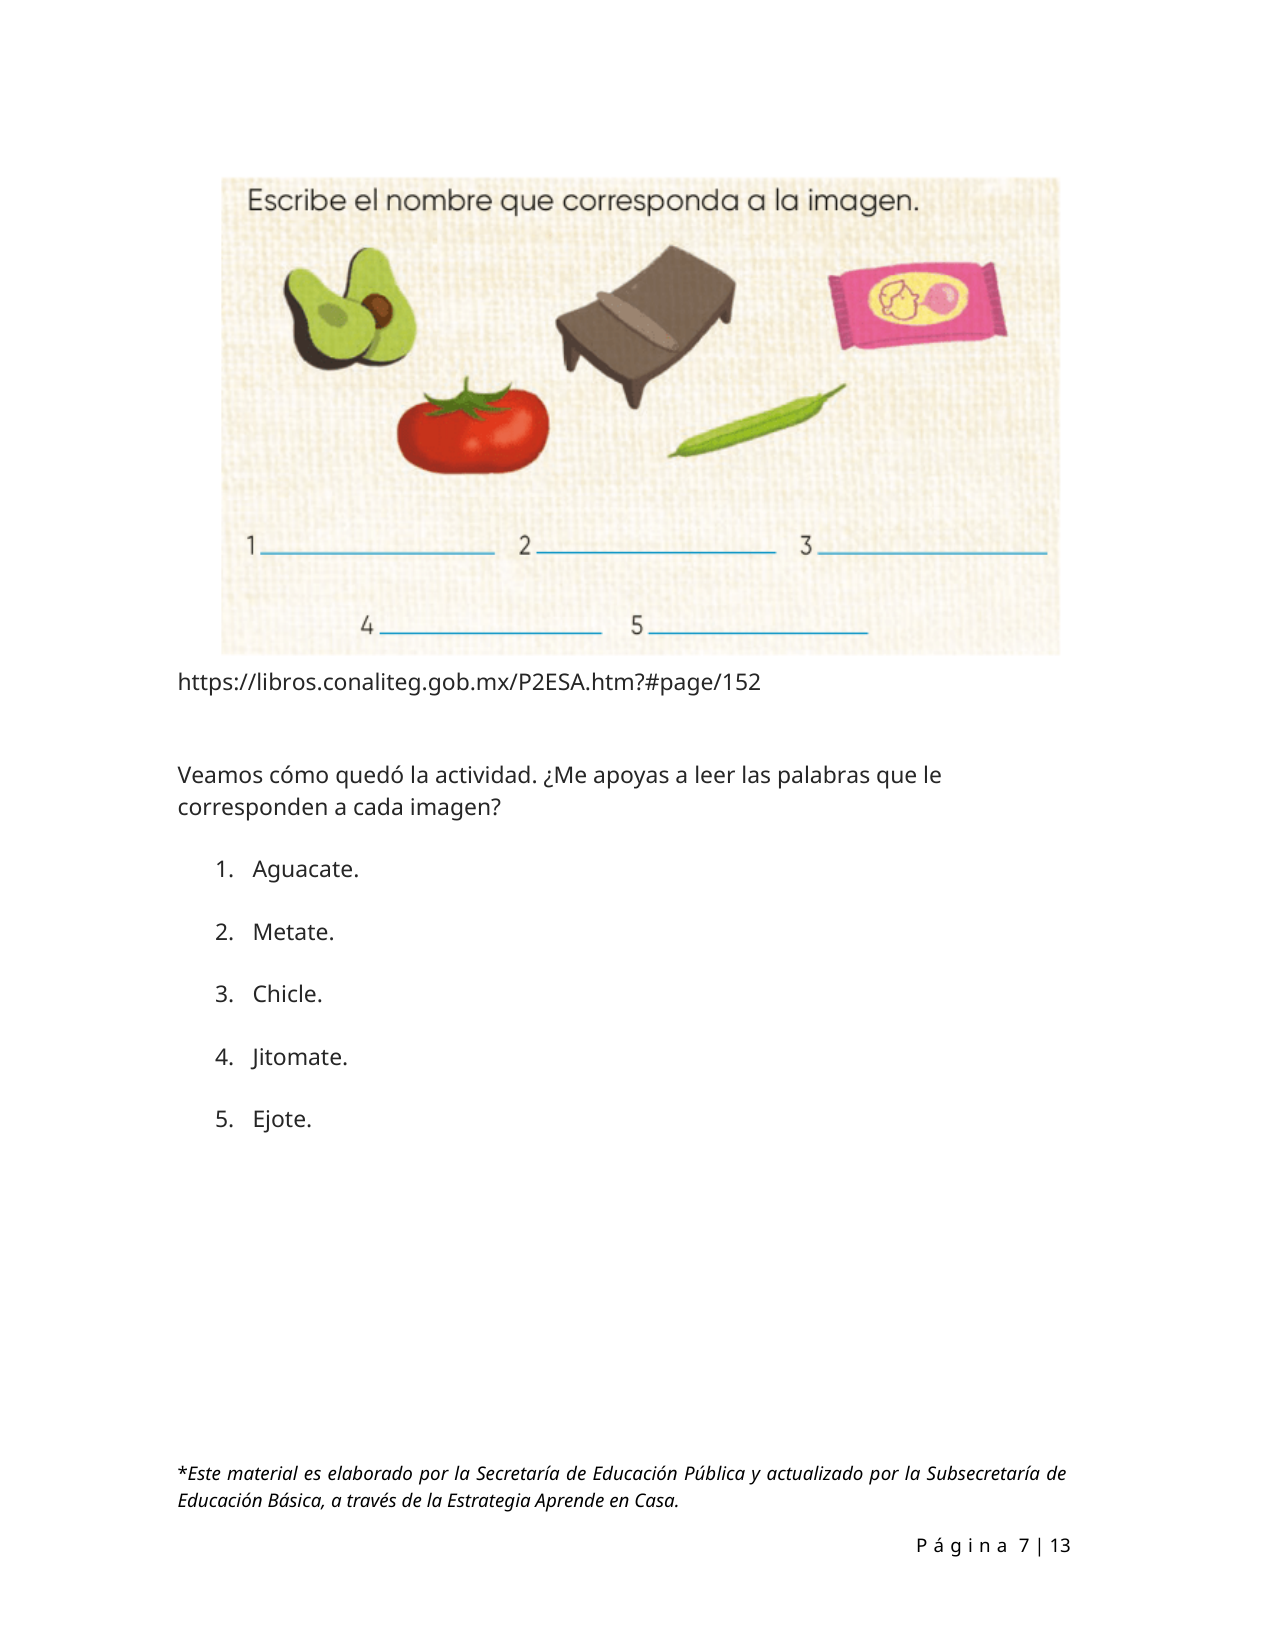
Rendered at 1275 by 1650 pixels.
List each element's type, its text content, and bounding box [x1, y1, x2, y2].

text Veamos cómo quedó la actividad. ¿Me apoyas a leer las palabras que le corresponden a cada imagen? [177, 759, 1098, 822]
list Aguacate. [215, 853, 1098, 884]
list Jitomate. [215, 1040, 1098, 1072]
list Metate. [215, 915, 1098, 947]
text https://libros.conaliteg.gob.mx/P2ESA.htm?#page/152 [177, 666, 1098, 697]
list Chicle. [215, 978, 1098, 1009]
picture [177, 147, 1098, 666]
list Ejote. [215, 1103, 1098, 1134]
